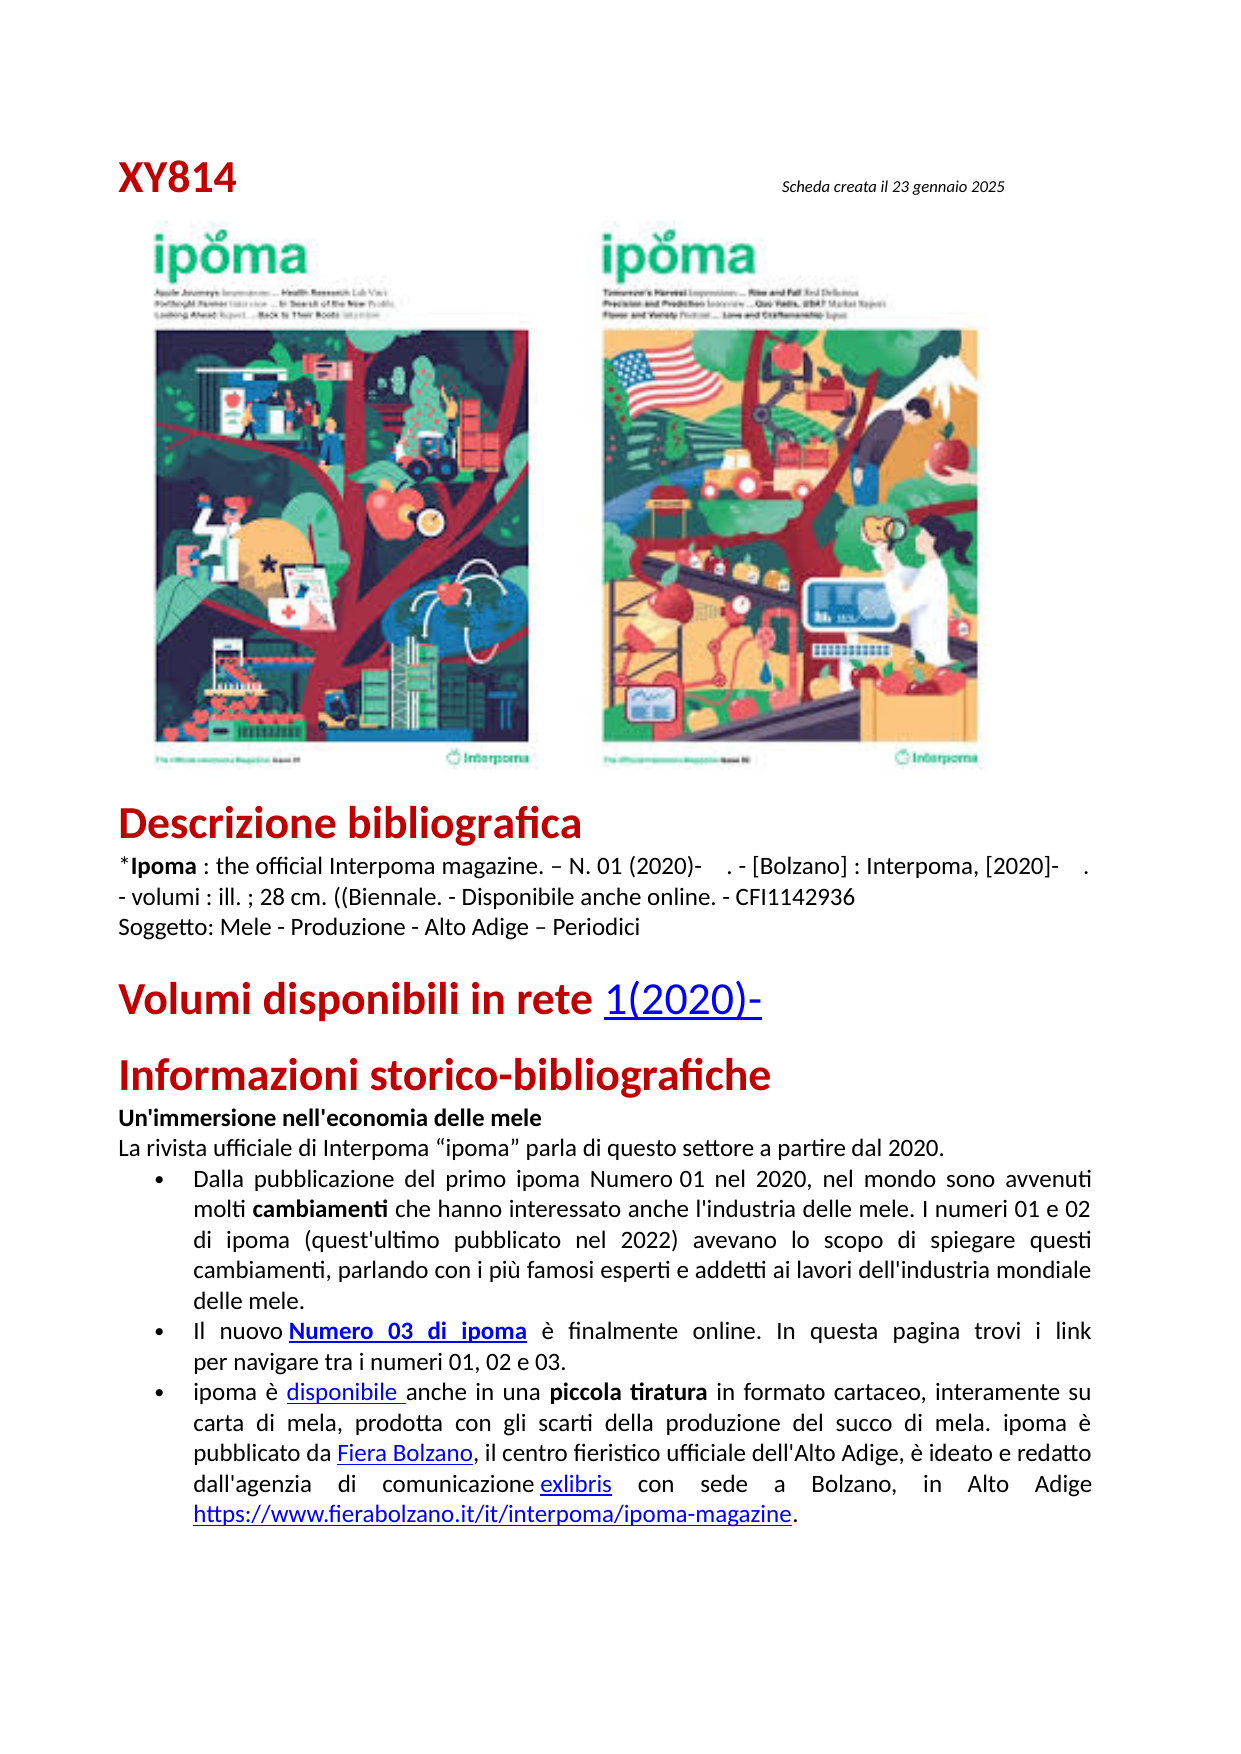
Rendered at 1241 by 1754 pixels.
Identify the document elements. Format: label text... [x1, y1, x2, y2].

text *Ipoma : the official Interpoma magazine. – N. 01 (2020)- . - [Bolzano] : Interpoma, [2020]- . - volumi : ill. ; 28 cm. ((Biennale. - Disponibile anche online. - CFI1142936 [118, 850, 1092, 911]
text Soggetto: Mele - Produzione - Alto Adige – Periodici [118, 911, 1092, 942]
list Il nuovo Numero 03 di ipoma è finalmente online. In questa pagina trovi i link per navigare tra i numeri 01, 02 e 03. [156, 1316, 1092, 1377]
text Informazioni storico-bibliografiche [118, 1046, 1092, 1102]
picture [566, 203, 1010, 795]
text Volumi disponibili in rete 1(2020)- [118, 970, 1092, 1026]
text Descrizione bibliografica [118, 794, 1092, 850]
picture [118, 203, 561, 795]
list ipoma è disponibile anche in una piccola tiratura in formato cartaceo, interamente su carta di mela, prodotta con gli scarti della produzione del succo di mela. ipoma è pubblicato da Fiera Bolzano, il centro fieristico ufficiale dell'Alto Adige, è ideato e redatto dall'agenzia di comunicazione exlibris con sede a Bolzano, in Alto Adige https://www.fierabolzano.it/it/interpoma/ipoma-magazine. [156, 1377, 1092, 1529]
list Dalla pubblicazione del primo ipoma Numero 01 nel 2020, nel mondo sono avvenuti molti cambiamenti che hanno interessato anche l'industria delle mele. I numeri 01 e 02 di ipoma (quest'ultimo pubblicato nel 2022) avevano lo scopo di spiegare questi cambiamenti, parlando con i più famosi esperti e addetti ai lavori dell'industria mondiale delle mele. [156, 1163, 1092, 1316]
text La rivista ufficiale di Interpoma “ipoma” parla di questo settore a partire dal 2020. [118, 1132, 1092, 1163]
text XY814 Scheda creata il 23 gennaio 2025 [118, 148, 1092, 204]
text Un'immersione nell'economia delle mele [118, 1102, 1092, 1132]
